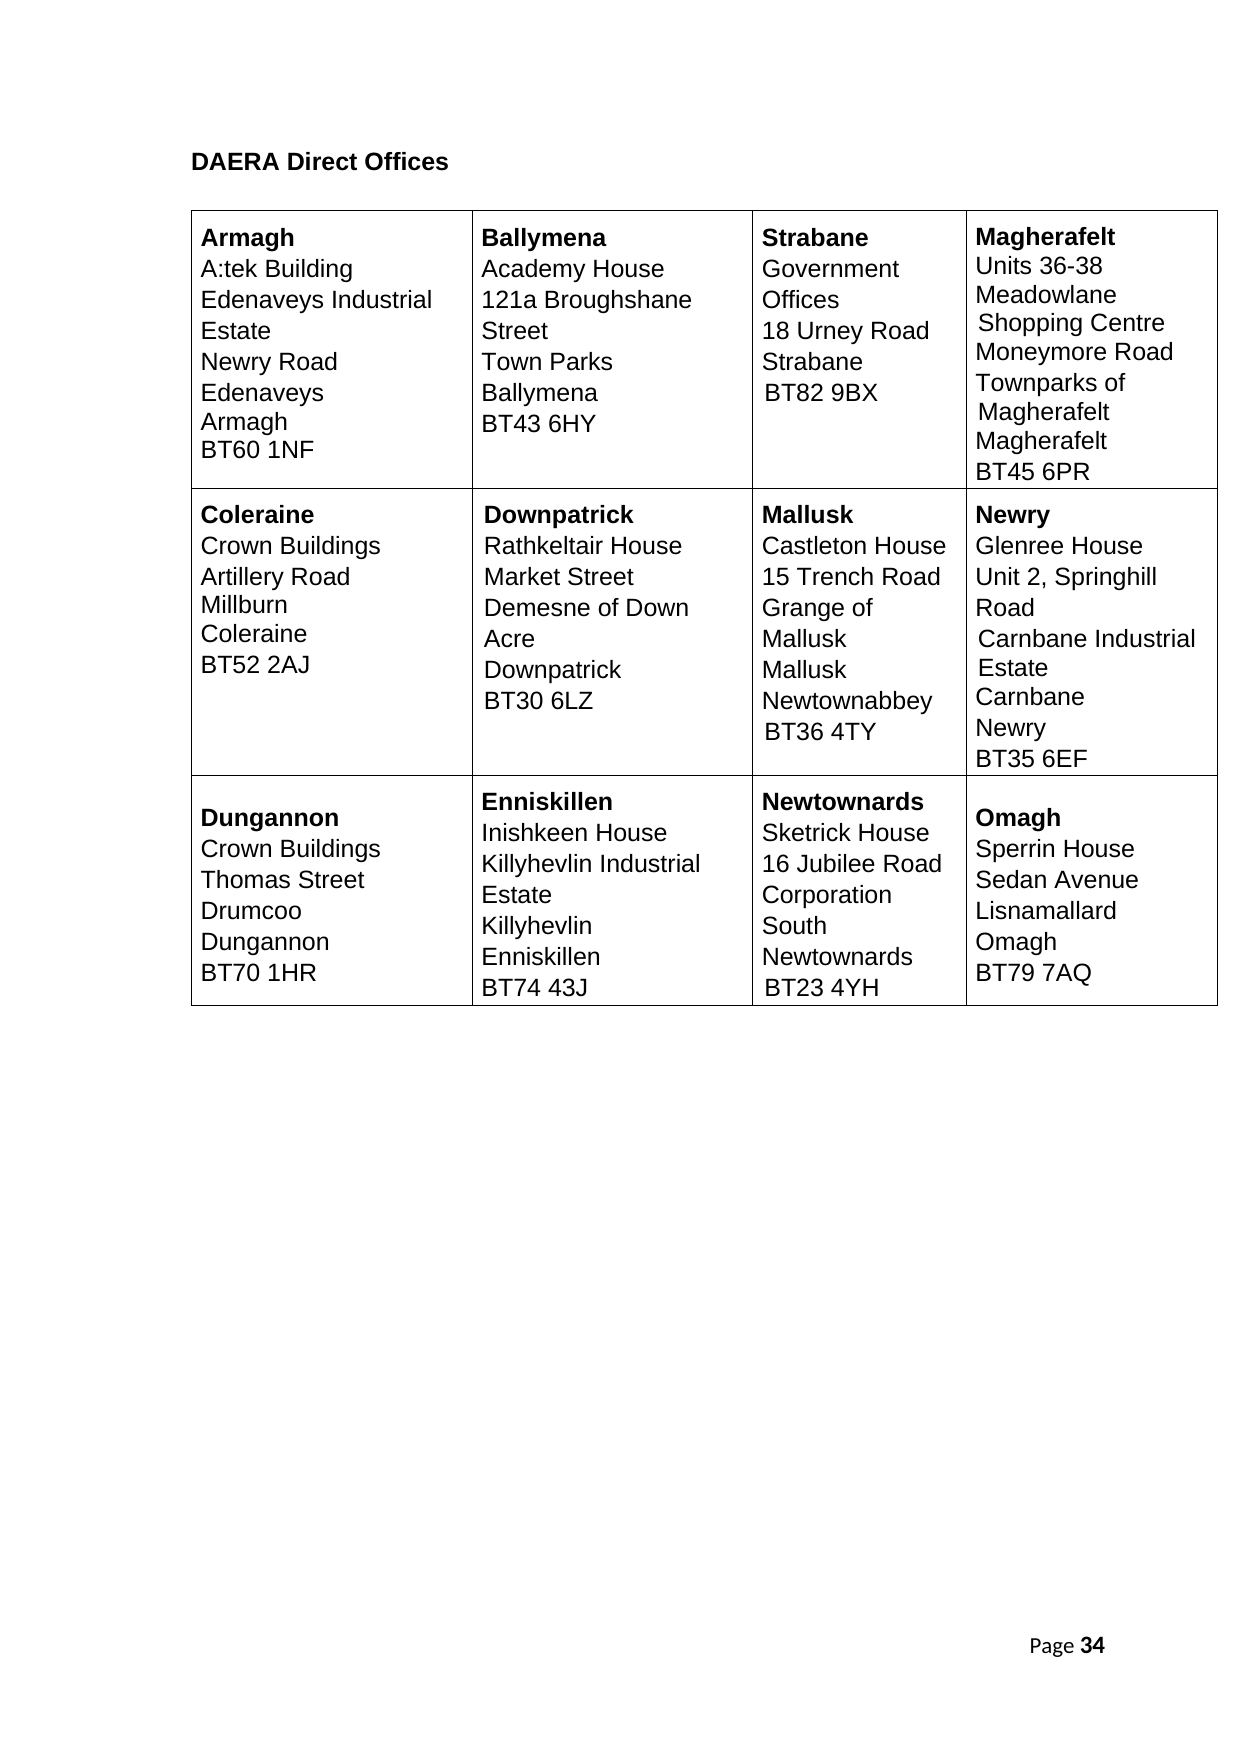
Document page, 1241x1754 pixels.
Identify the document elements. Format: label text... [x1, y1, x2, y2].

table_header Strabane Government Offices 18 Urney Road Strabane BT82 9BX [753, 211, 966, 488]
table_cell Mallusk Castleton House 15 Trench Road Grange of Mallusk Mallusk Newtownabbey BT36 4TY [753, 489, 966, 775]
table_cell Omagh Sperrin House Sedan Avenue Lisnamallard Omagh BT79 7AQ [967, 776, 1217, 1004]
table_cell Dungannon Crown Buildings Thomas Street Drumcoo Dungannon BT70 1HR [192, 776, 472, 1004]
table_header Ballymena Academy House 121a Broughshane Street Town Parks Ballymena BT43 6HY [473, 211, 752, 488]
table_cell Coleraine Crown Buildings Artillery Road Millburn Coleraine BT52 2AJ [192, 489, 472, 775]
table_header Armagh A:tek Building Edenaveys Industrial Estate Newry Road Edenaveys Armagh BT60 1NF [192, 211, 472, 488]
table_header Magherafelt Units 36-38 Meadowlane Shopping Centre Moneymore Road Townparks of Magherafelt Magherafelt BT45 6PR [967, 211, 1217, 488]
subtitle DAERA Direct Offices [191, 147, 1088, 176]
table_cell Downpatrick Rathkeltair House Market Street Demesne of Down Acre Downpatrick BT30 6LZ [473, 489, 752, 775]
table_cell Newtownards Sketrick House 16 Jubilee Road Corporation South Newtownards BT23 4YH [753, 776, 966, 1004]
table_cell Newry Glenree House Unit 2, Springhill Road Carnbane Industrial Estate Carnbane Newry BT35 6EF [967, 489, 1217, 775]
table_cell Enniskillen Inishkeen House Killyhevlin Industrial Estate Killyhevlin Enniskillen BT74 43J [473, 776, 752, 1004]
